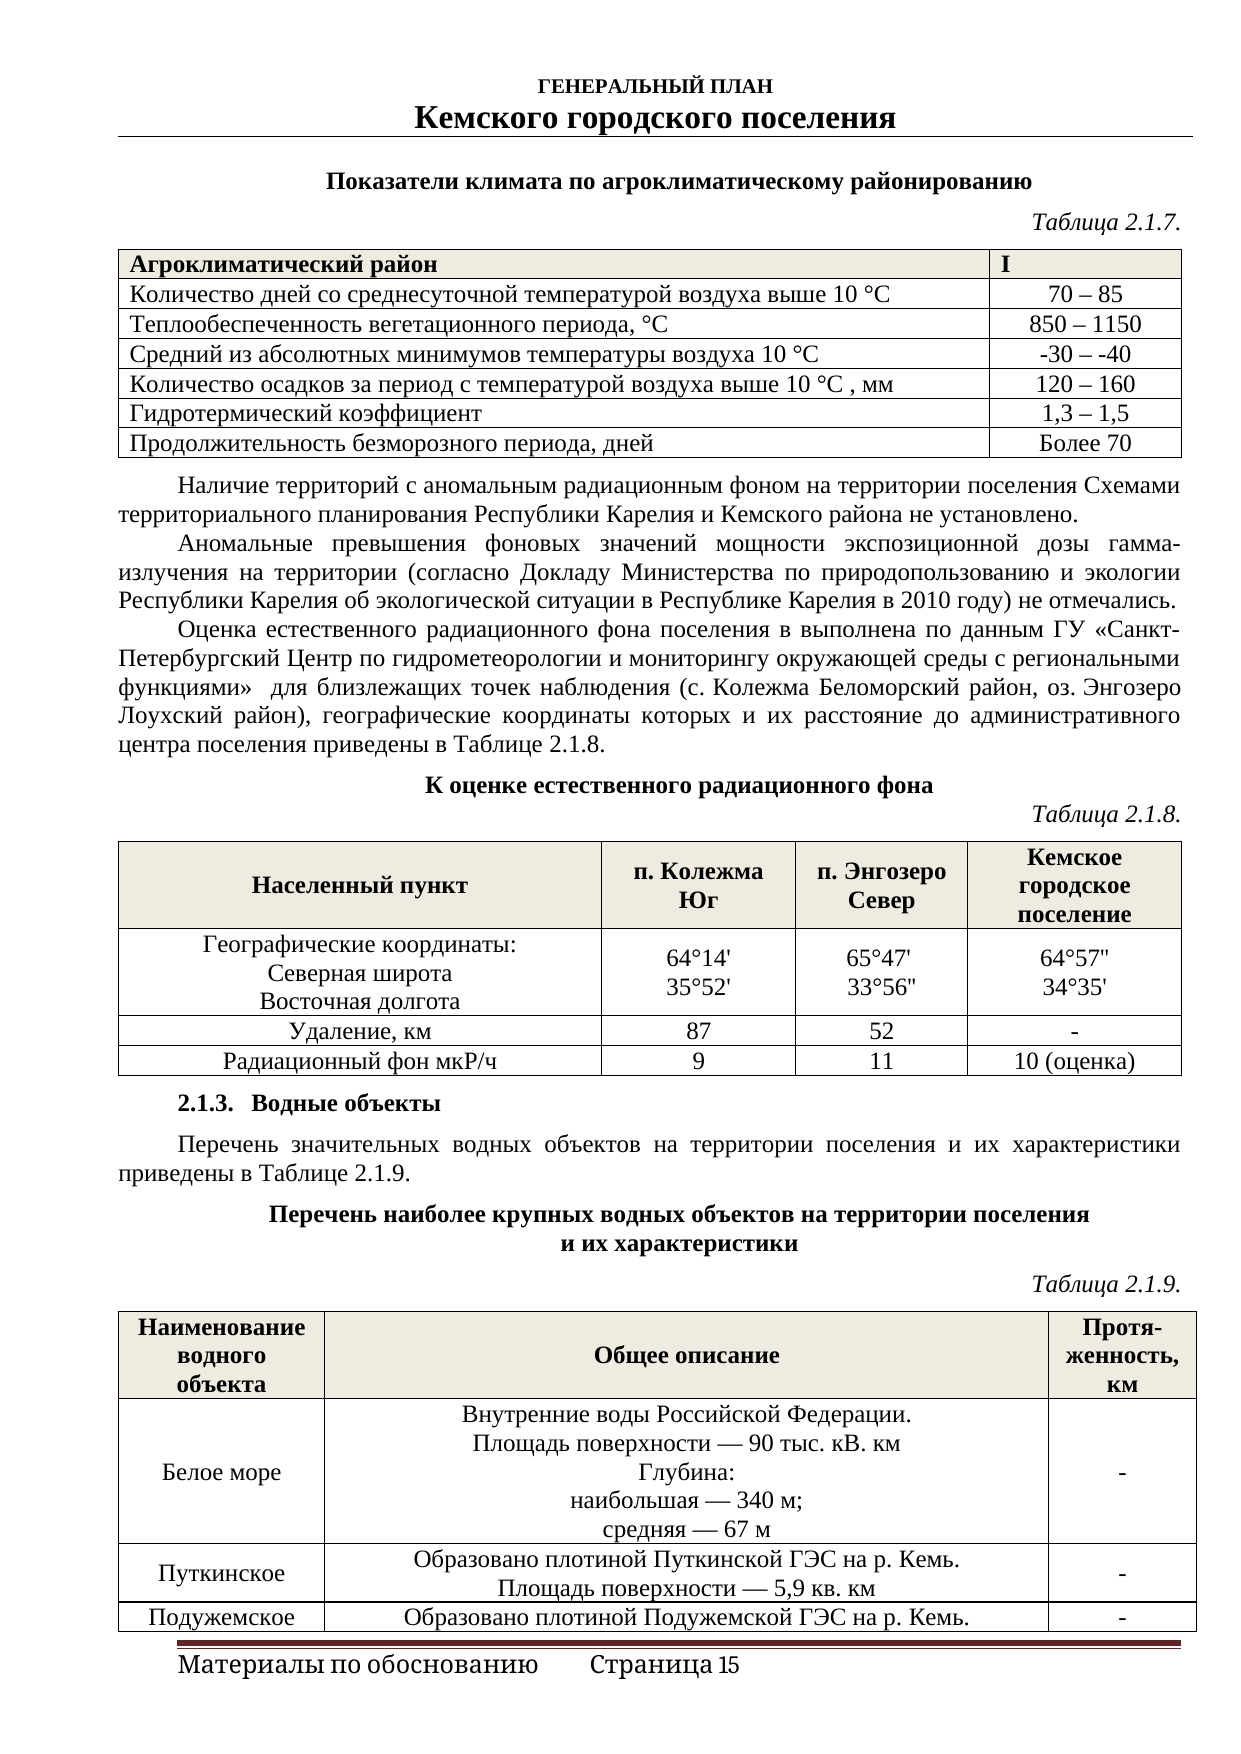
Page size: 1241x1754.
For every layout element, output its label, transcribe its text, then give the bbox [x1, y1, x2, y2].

table_header I [990, 250, 1181, 278]
text Перечень наиболее крупных водных объектов на территории поселения и их характеристики [177, 1199, 1181, 1257]
table_cell 64°57'' 34°35' [968, 929, 1181, 1015]
table_cell - [1049, 1603, 1196, 1631]
text Аномальные превышения фоновых значений мощности экспозиционной дозы гамма-излучения на территории (согласно Докладу Министерства по природопользованию и экологии Республики Карелия об экологической ситуации в Республике Карелия в 2010 году) не отмечались. [118, 528, 1181, 614]
table_cell - [968, 1016, 1181, 1045]
table_cell Количество осадков за период с температурой воздуха выше 10 °С , мм [119, 369, 989, 397]
subtitle Водные объекты [118, 1088, 1181, 1117]
text Таблица 2.1.7. [177, 207, 1181, 236]
table_cell Теплообеспеченность вегетационного периода, °С [119, 309, 989, 338]
text К оценке естественного радиационного фона [177, 771, 1181, 799]
table_header Наименование водного объекта [119, 1312, 324, 1398]
table_cell Удаление, км [119, 1016, 601, 1045]
text Показатели климата по агроклиматическому районированию [177, 166, 1181, 195]
table_cell - [1049, 1544, 1196, 1601]
table_cell 70 – 85 [990, 279, 1181, 308]
table_header п. Колежма Юг [602, 842, 795, 928]
table_cell 64°14' 35°52' [602, 929, 795, 1015]
table_cell 120 – 160 [990, 369, 1181, 397]
table_cell 10 (оценка) [968, 1046, 1181, 1075]
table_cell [325, 1603, 1048, 1631]
table_header п. Энгозеро Север [796, 842, 967, 928]
list Перечень значительных водных объектов на территории поселения и их характеристики приведены в Таблице 2.1.9. [118, 1129, 1181, 1187]
table_cell Средний из абсолютных минимумов температуры воздуха 10 °С [119, 339, 989, 368]
table_cell 11 [796, 1046, 967, 1075]
table_cell 52 [796, 1016, 967, 1045]
table_cell 850 – 1150 [990, 309, 1181, 338]
table_cell Продолжительность безморозного периода, дней [119, 428, 989, 457]
table_cell - [1049, 1399, 1196, 1543]
table_cell 87 [602, 1016, 795, 1045]
table_cell Гидротермический коэффициент [119, 399, 989, 427]
table_header Агроклиматический район [119, 250, 989, 278]
text Таблица 2.1.8. [177, 799, 1181, 828]
table_cell 9 [602, 1046, 795, 1075]
table_cell Внутренние воды Российской Федерации. Площадь поверхности — 90 тыс. кВ. км Глубина: наибольшая — 340 м; средняя — 67 м [325, 1399, 1048, 1543]
table_header Протя-женность, км [1049, 1312, 1196, 1398]
table_cell Белое море [119, 1399, 324, 1543]
list Таблица 2.1.9. [177, 1269, 1181, 1298]
table_header Населенный пункт [119, 842, 601, 928]
table_cell 65°47' 33°56'' [796, 929, 967, 1015]
table_cell -30 – -40 [990, 339, 1181, 368]
table_cell Путкинское [119, 1544, 324, 1601]
table_cell Количество дней со среднесуточной температурой воздуха выше 10 °С [119, 279, 989, 308]
table_header Общее описание [325, 1312, 1048, 1398]
table_header Кемское городское поселение [968, 842, 1181, 928]
table_cell Образовано плотиной Путкинской ГЭС на р. Кемь. Площадь поверхности — 5,9 кв. км [325, 1544, 1048, 1601]
text Оценка естественного радиационного фона поселения в выполнена по данным ГУ «Санкт-Петербургский Центр по гидрометеорологии и мониторингу окружающей среды с региональными функциями» для близлежащих точек наблюдения (с. Колежма Беломорский район, оз. Энгозеро Лоухский район), географические координаты которых и их расстояние до административного центра поселения приведены в Таблице 2.1.8. [118, 614, 1181, 758]
table_cell Радиационный фон мкР/ч [119, 1046, 601, 1075]
table_cell Подужемское [119, 1603, 324, 1631]
text Наличие территорий с аномальным радиационным фоном на территории поселения Схемами территориального планирования Республики Карелия и Кемского района не установлено. [118, 471, 1181, 528]
table_cell Более 70 [990, 428, 1181, 457]
table_cell Географические координаты: Северная широта Восточная долгота [119, 929, 601, 1015]
table_cell 1,3 – 1,5 [990, 399, 1181, 427]
